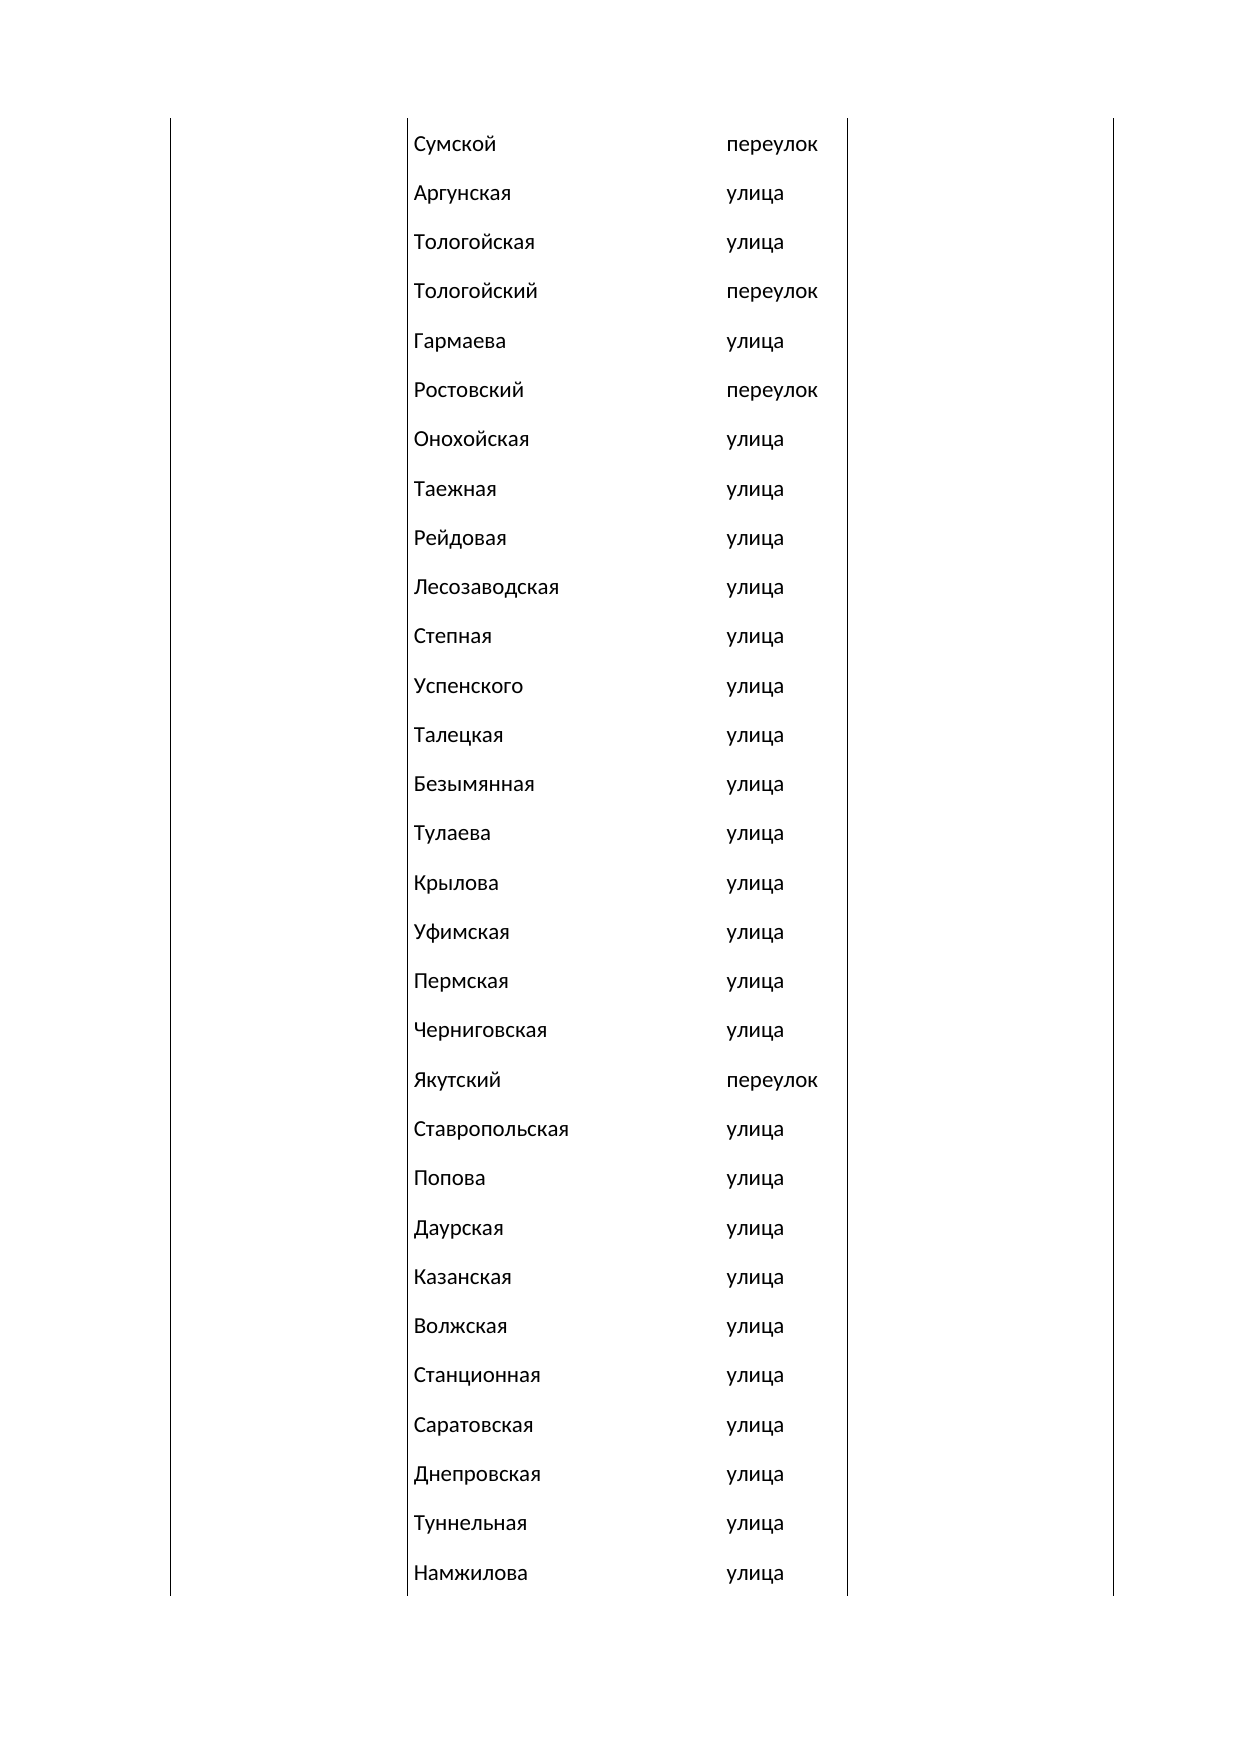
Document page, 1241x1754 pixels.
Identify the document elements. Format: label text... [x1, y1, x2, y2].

table_cell улица [720, 1449, 847, 1498]
table_cell Онохойская [408, 414, 720, 463]
table_cell улица [720, 906, 847, 956]
table_cell Попова [408, 1153, 720, 1202]
table_cell [848, 1202, 1113, 1596]
table_cell улица [720, 1498, 847, 1547]
table_cell Станционная [408, 1350, 720, 1399]
table_cell улица [720, 759, 847, 808]
table_cell переулок [720, 1054, 847, 1103]
table_cell улица [720, 1399, 847, 1448]
table_cell переулок [720, 266, 847, 315]
table_cell Саратовская [408, 1399, 720, 1448]
table_cell улица [720, 1251, 847, 1301]
table_cell улица [720, 1104, 847, 1153]
table_cell Ставропольская [408, 1104, 720, 1153]
table_cell Тологойская [408, 217, 720, 266]
table_cell улица [720, 808, 847, 857]
table_cell Степная [408, 611, 720, 660]
table_cell улица [720, 1202, 847, 1251]
table_cell Туннельная [408, 1498, 720, 1547]
table_cell Якутский [408, 1054, 720, 1103]
table_cell улица [720, 1350, 847, 1399]
table_cell улица [720, 217, 847, 266]
table_cell Намжилова [408, 1547, 720, 1596]
table_cell Гармаева [408, 315, 720, 364]
table_cell улица [720, 857, 847, 906]
table_cell Днепровская [408, 1449, 720, 1498]
table_cell Ростовский [408, 365, 720, 414]
table_cell улица [720, 168, 847, 217]
table_cell Казанская [408, 1251, 720, 1301]
table_cell переулок [720, 365, 847, 414]
table_cell Таежная [408, 463, 720, 512]
table_cell улица [720, 1005, 847, 1054]
table_cell улица [720, 1153, 847, 1202]
table_cell улица [720, 512, 847, 562]
table_cell улица [720, 1547, 847, 1596]
table_cell переулок [720, 118, 847, 167]
table_cell Даурская [408, 1202, 720, 1251]
table_cell улица [720, 562, 847, 611]
table_cell Волжская [408, 1301, 720, 1350]
table_cell Талецкая [408, 709, 720, 759]
table_cell Уфимская [408, 906, 720, 956]
table_cell Лесозаводская [408, 562, 720, 611]
table_cell Безымянная [408, 759, 720, 808]
table_cell Крылова [408, 857, 720, 906]
table_cell Тулаева [408, 808, 720, 857]
table_cell улица [720, 315, 847, 364]
table_cell улица [720, 611, 847, 660]
table_cell Аргунская [408, 168, 720, 217]
table_cell Рейдовая [408, 512, 720, 562]
table_cell Сумской [408, 118, 720, 167]
table_cell Успенского [408, 660, 720, 709]
table_cell улица [720, 1301, 847, 1350]
table_cell [171, 1202, 407, 1596]
table_cell Тологойский [408, 266, 720, 315]
table_cell улица [720, 463, 847, 512]
table_cell Черниговская [408, 1005, 720, 1054]
table_cell улица [720, 414, 847, 463]
table_cell Пермская [408, 956, 720, 1005]
table_cell улица [720, 709, 847, 759]
table_cell улица [720, 956, 847, 1005]
table_cell улица [720, 660, 847, 709]
